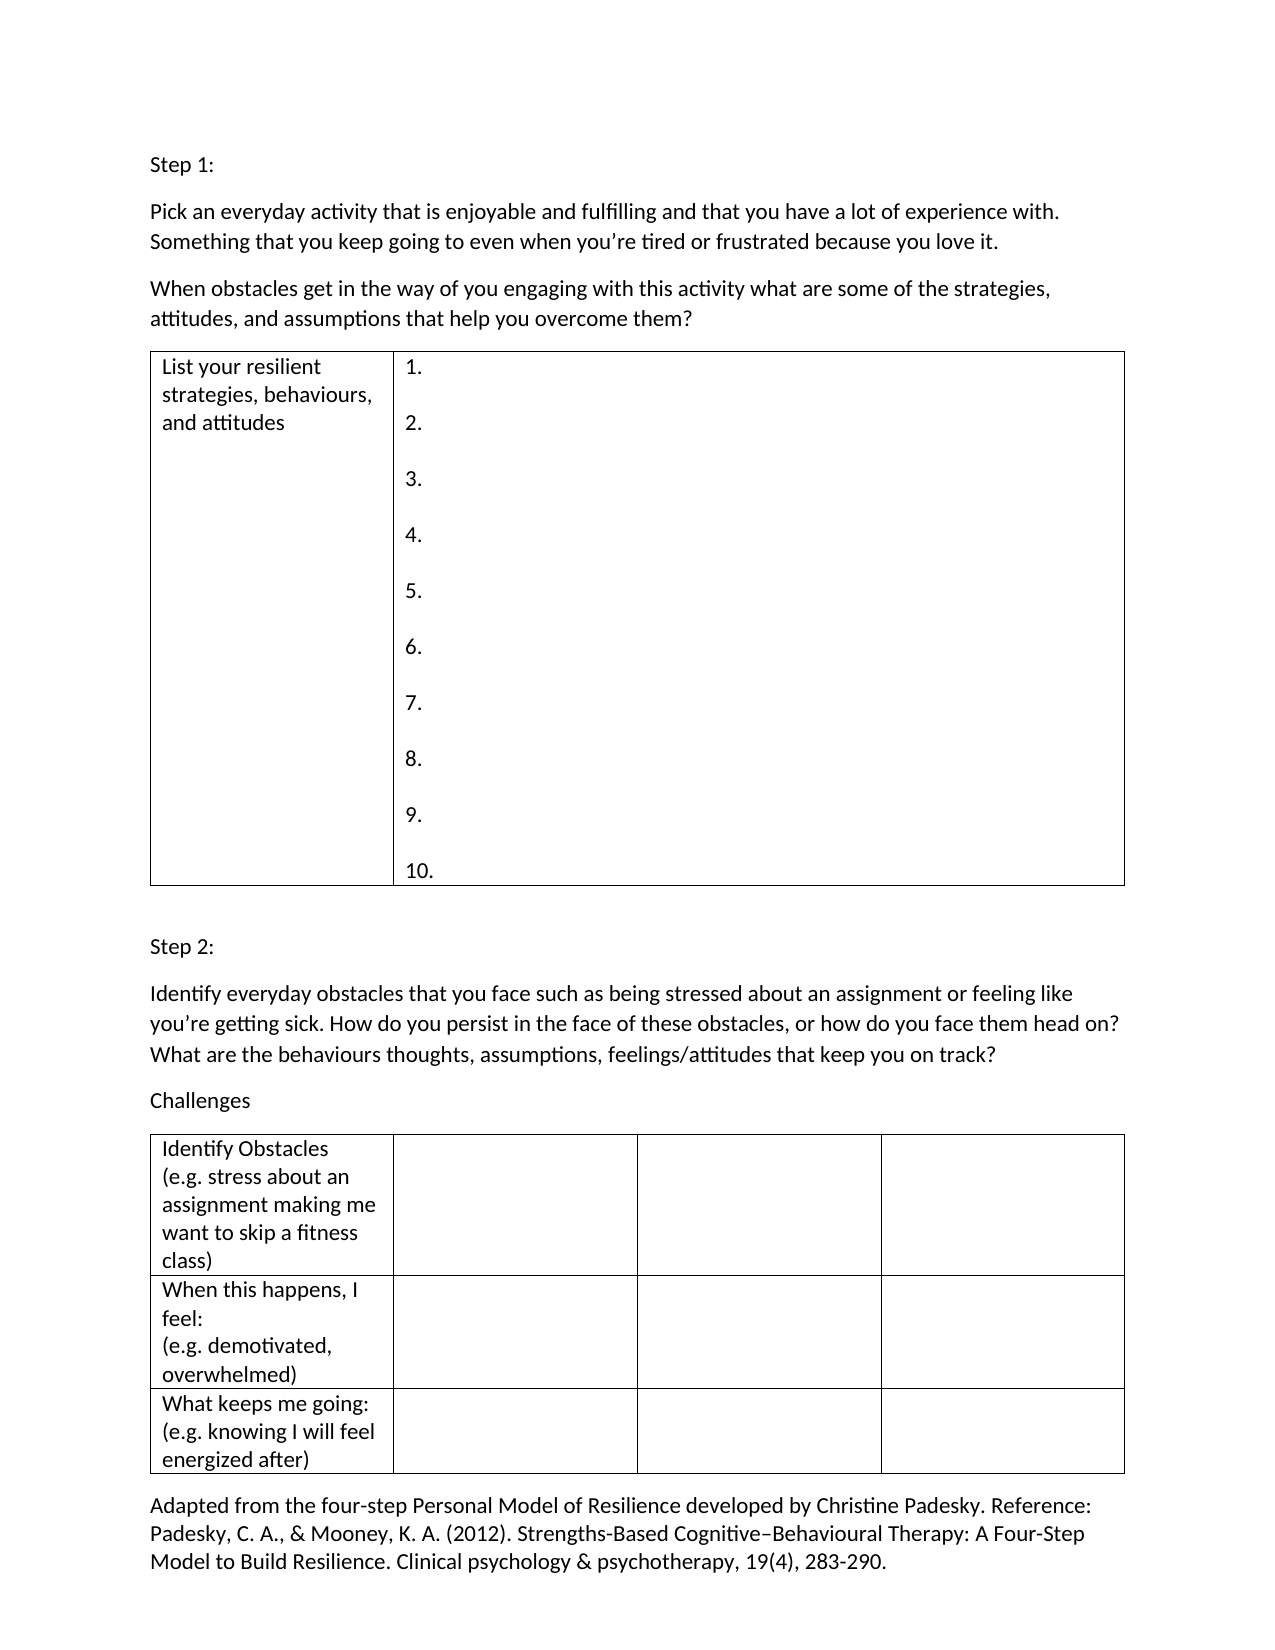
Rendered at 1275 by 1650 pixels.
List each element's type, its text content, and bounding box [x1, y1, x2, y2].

table_cell [882, 1389, 1124, 1473]
table_cell [638, 1276, 881, 1388]
table_header [882, 1135, 1124, 1274]
table_header 1. 2. 3. 4. 5. 6. 7. 8. 9. 10. [394, 352, 1124, 884]
table_header [638, 1135, 881, 1274]
text Identify everyday obstacles that you face such as being stressed about an assignment or feeling like you’re getting sick. How do you persist in the face of these obstacles, or how do you face them head on? What are the behaviours thoughts, assumptions, feelings/attitudes that keep you on track? [150, 979, 1125, 1068]
table_header List your resilient strategies, behaviours, and attitudes [151, 352, 393, 884]
text Step 2: [150, 932, 1125, 960]
text Pick an everyday activity that is enjoyable and fulfilling and that you have a lot of experience with. Something that you keep going to even when you’re tired or frustrated because you love it. [150, 197, 1125, 255]
text When obstacles get in the way of you engaging with this activity what are some of the strategies, attitudes, and assumptions that help you overcome them? [150, 274, 1125, 332]
table_cell [638, 1389, 881, 1473]
table_cell When this happens, I feel: (e.g. demotivated, overwhelmed) [151, 1276, 393, 1388]
table_header [394, 1135, 637, 1274]
table_header Identify Obstacles (e.g. stress about an assignment making me want to skip a fitness class) [151, 1135, 393, 1274]
table_cell [882, 1276, 1124, 1388]
table_cell [394, 1276, 637, 1388]
text Challenges [150, 1087, 1125, 1114]
table_cell [394, 1389, 637, 1473]
table_cell What keeps me going: (e.g. knowing I will feel energized after) [151, 1389, 393, 1473]
text Step 1: [150, 150, 1125, 178]
